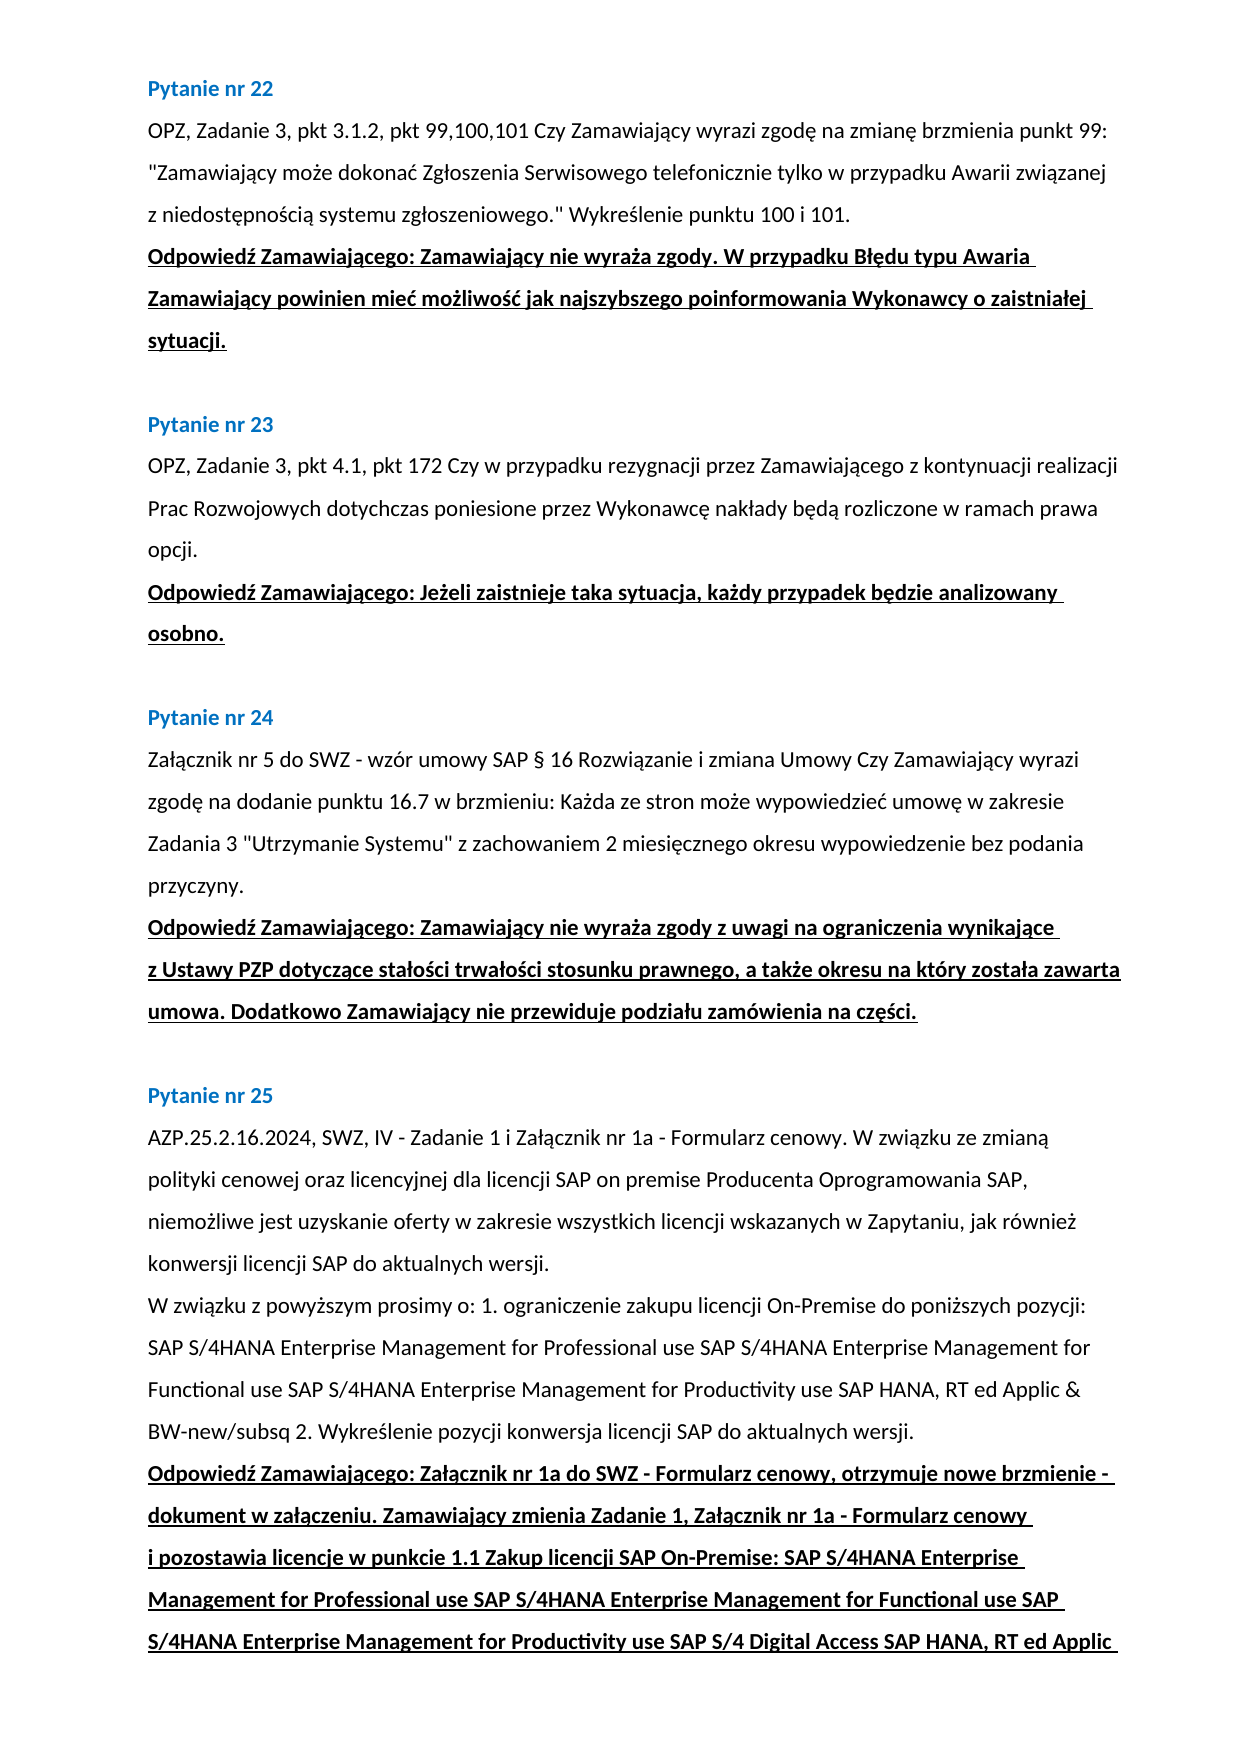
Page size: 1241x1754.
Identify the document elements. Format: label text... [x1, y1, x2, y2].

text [148, 1459, 1122, 1655]
text AZP.25.2.16.2024, SWZ, IV - Zadanie 1 i Załącznik nr 1a - Formularz cenowy. W związku ze zmianą polityki cenowej oraz licencyjnej dla licencji SAP on premise Producenta Oprogramowania SAP, niemożliwe jest uzyskanie oferty w zakresie wszystkich licencji wskazanych w Zapytaniu, jak również konwersji licencji SAP do aktualnych wersji. [148, 1123, 1122, 1277]
text SAP S/4HANA Enterprise Management for Professional use SAP S/4HANA Enterprise Management for Functional use SAP S/4HANA Enterprise Management for Productivity use SAP HANA, RT ed Applic & BW-new/subsq 2. Wykreślenie pozycji konwersja licencji SAP do aktualnych wersji. [148, 1333, 1122, 1445]
text Odpowiedź Zamawiającego: Zamawiający nie wyraża zgody z uwagi na ograniczenia wynikające z Ustawy PZP dotyczące stałości trwałości stosunku prawnego, a także okresu na który została zawarta umowa. Dodatkowo Zamawiający nie przewiduje podziału zamówienia na części. [148, 913, 1122, 1025]
text Odpowiedź Zamawiającego: Zamawiający nie wyraża zgody. W przypadku Błędu typu Awaria Zamawiający powinien mieć możliwość jak najszybszego poinformowania Wykonawcy o zaistniałej sytuacji. [148, 242, 1122, 354]
text Załącznik nr 5 do SWZ - wzór umowy SAP § 16 Rozwiązanie i zmiana Umowy Czy Zamawiający wyrazi zgodę na dodanie punktu 16.7 w brzmieniu: Każda ze stron może wypowiedzieć umowę w zakresie Zadania 3 "Utrzymanie Systemu" z zachowaniem 2 miesięcznego okresu wypowiedzenie bez podania przyczyny. [148, 746, 1122, 899]
text W związku z powyższym prosimy o: 1. ograniczenie zakupu licencji On-Premise do poniższych pozycji: [148, 1291, 1122, 1319]
text Pytanie nr 24 [148, 703, 1122, 732]
text Pytanie nr 22 [148, 74, 1122, 102]
text OPZ, Zadanie 3, pkt 3.1.2, pkt 99,100,101 Czy Zamawiający wyrazi zgodę na zmianę brzmienia punkt 99: "Zamawiający może dokonać Zgłoszenia Serwisowego telefonicznie tylko w przypadku Awarii związanej z niedostępnością systemu zgłoszeniowego." Wykreślenie punktu 100 i 101. [148, 116, 1122, 228]
text Pytanie nr 23 [148, 410, 1122, 438]
text Pytanie nr 25 [148, 1081, 1122, 1109]
text OPZ, Zadanie 3, pkt 4.1, pkt 172 Czy w przypadku rezygnacji przez Zamawiającego z kontynuacji realizacji Prac Rozwojowych dotychczas poniesione przez Wykonawcę nakłady będą rozliczone w ramach prawa opcji. [148, 452, 1122, 564]
text Odpowiedź Zamawiającego: Jeżeli zaistnieje taka sytuacja, każdy przypadek będzie analizowany osobno. [148, 578, 1122, 648]
